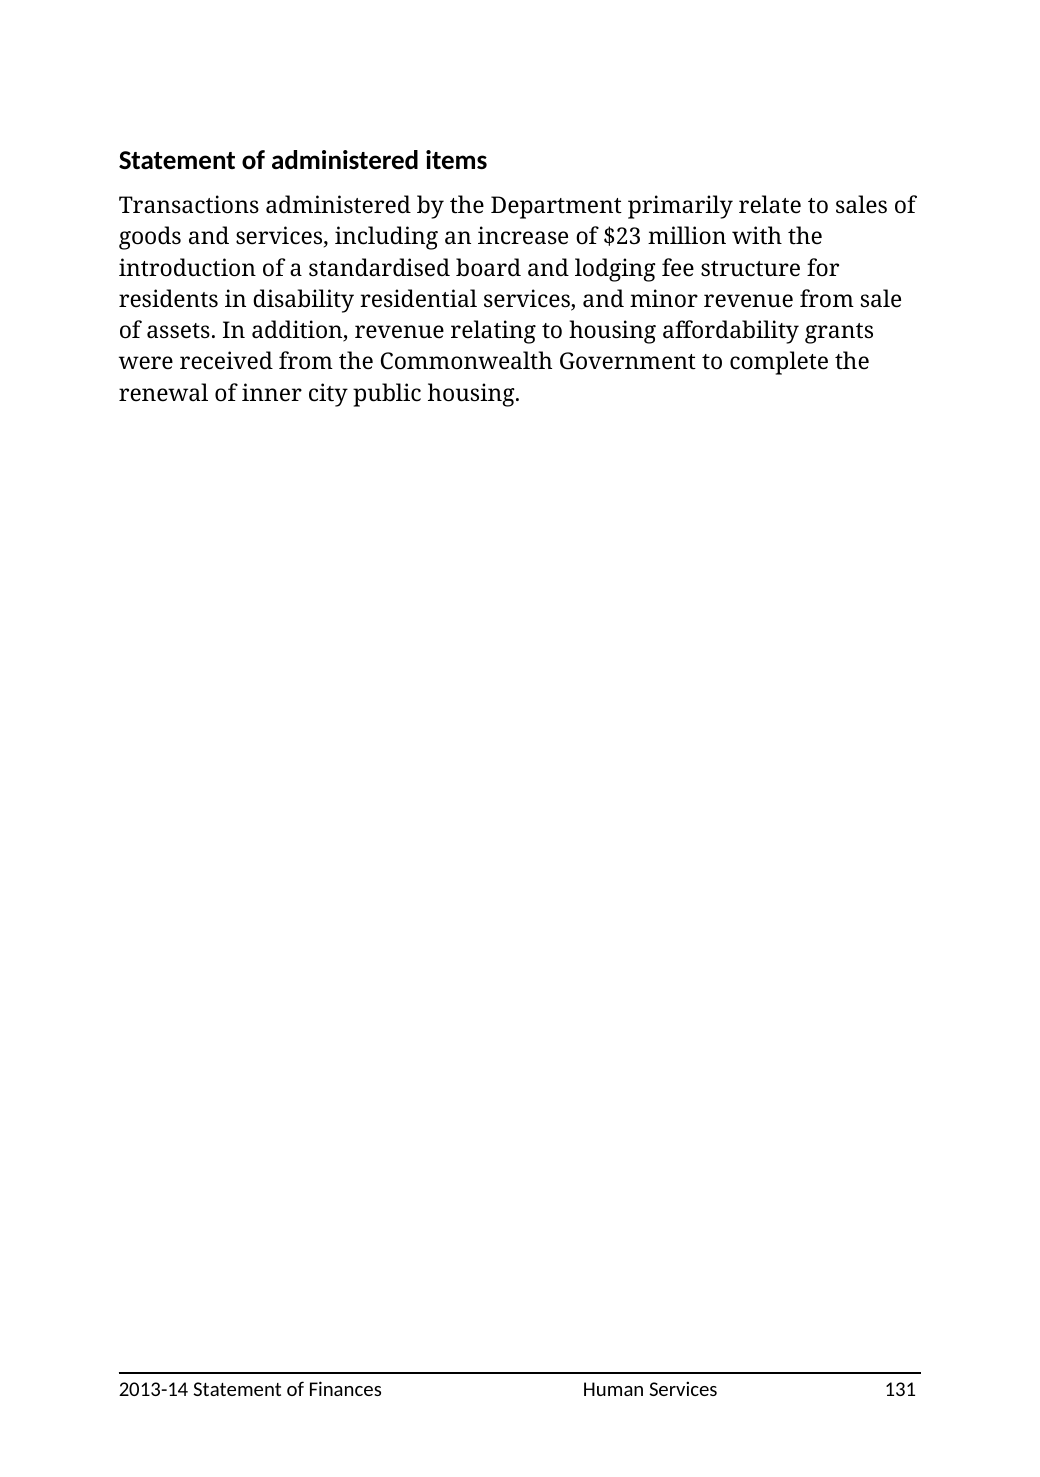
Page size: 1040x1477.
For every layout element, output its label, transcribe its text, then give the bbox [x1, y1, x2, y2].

subtitle Statement of administered items [118, 143, 921, 177]
text Transactions administered by the Department primarily relate to sales of goods and services, including an increase of $23 million with the introduction of a standardised board and lodging fee structure for residents in disability residential services, and minor revenue from sale of assets. In addition, revenue relating to housing affordability grants were received from the Commonwealth Government to complete the renewal of inner city public housing. [118, 189, 921, 408]
